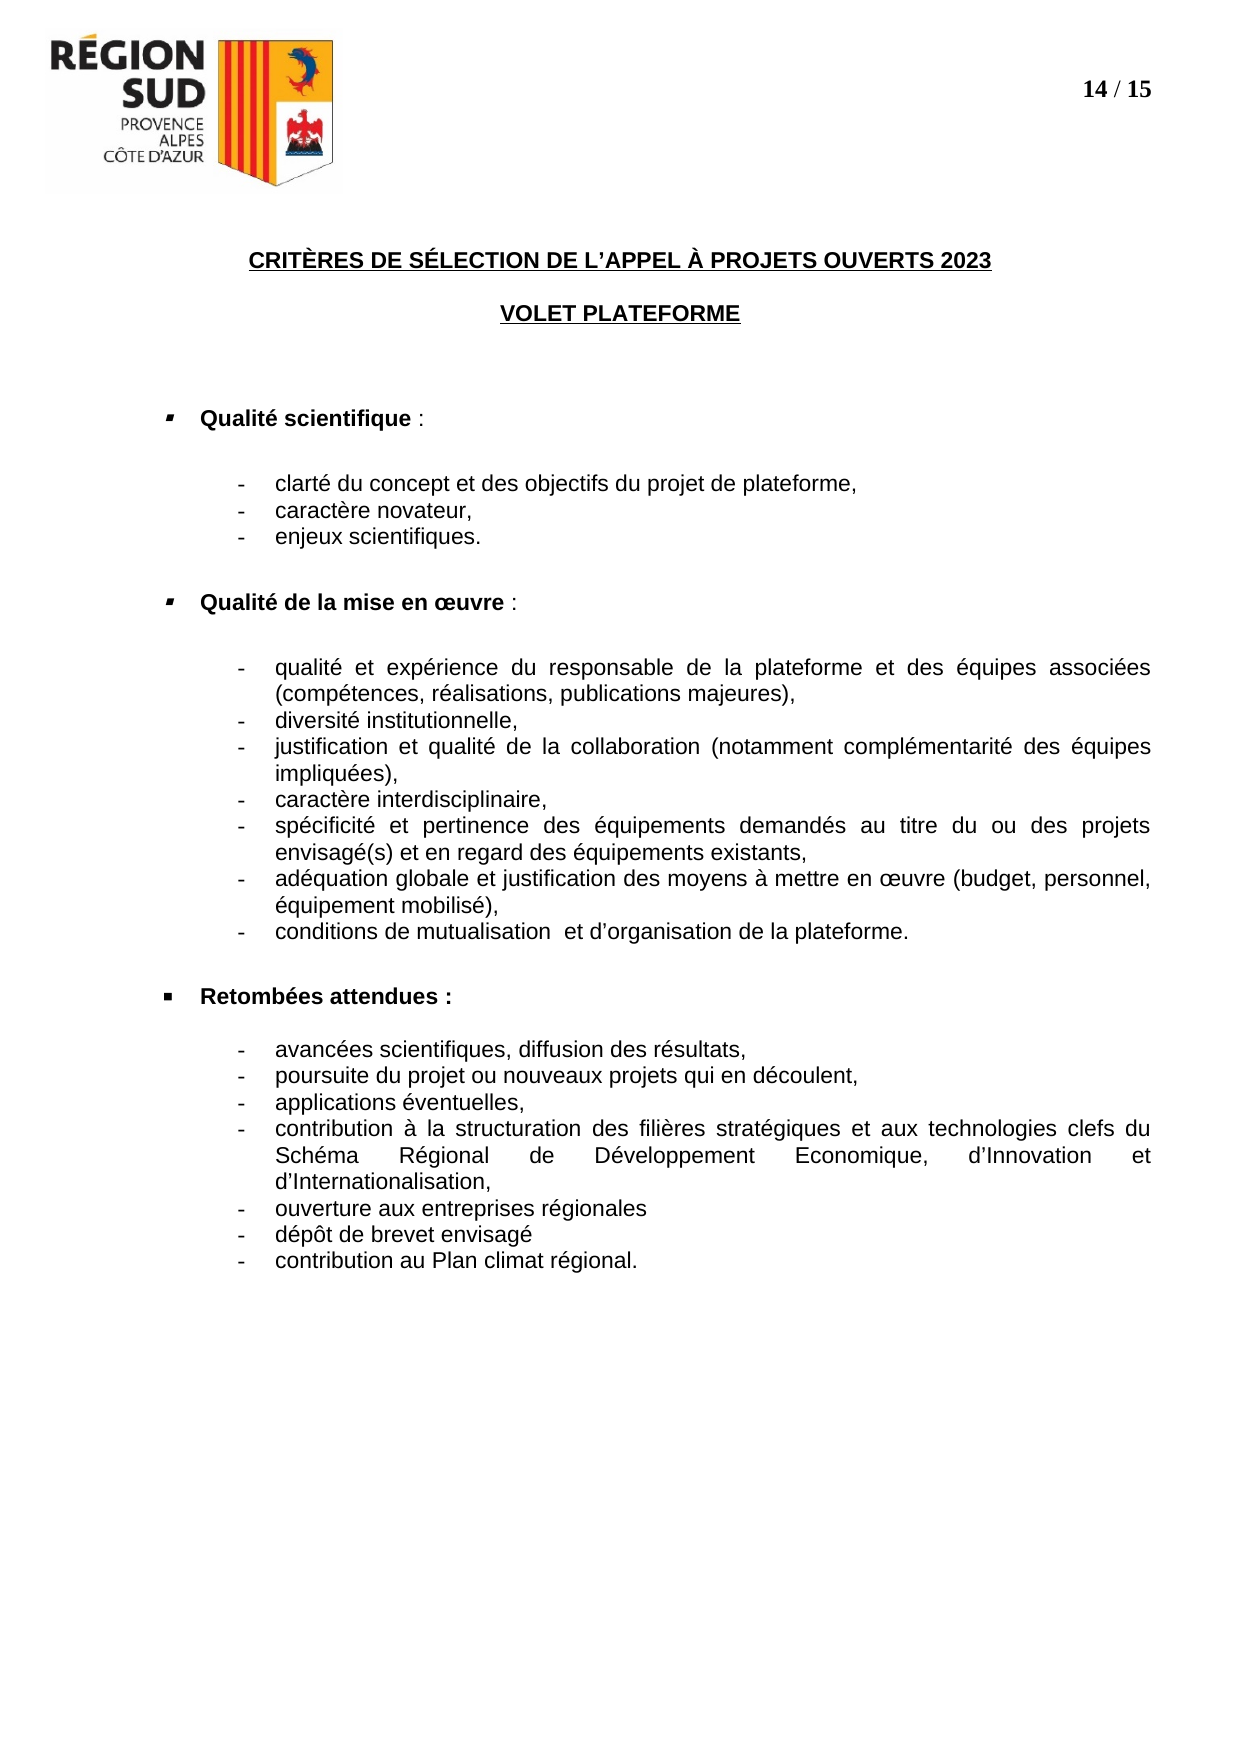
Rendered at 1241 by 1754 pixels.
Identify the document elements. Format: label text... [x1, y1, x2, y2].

list applications éventuelles, [237, 1089, 1152, 1115]
list dépôt de brevet envisagé [237, 1221, 1152, 1247]
list avancées scientifiques, diffusion des résultats, [237, 1036, 1152, 1062]
list justification et qualité de la collaboration (notamment complémentarité des équipes impliquées), [237, 733, 1152, 786]
list qualité et expérience du responsable de la plateforme et des équipes associées (compétences, réalisations, publications majeures), [237, 654, 1152, 707]
list ouverture aux entreprises régionales [237, 1194, 1152, 1221]
list caractère novateur, [237, 497, 1152, 523]
list adéquation globale et justification des moyens à mettre en œuvre (budget, personnel, équipement mobilisé), [237, 865, 1152, 918]
picture [44, 28, 343, 194]
list diversité institutionnelle, [237, 707, 1152, 733]
list caractère interdisciplinaire, [237, 786, 1152, 812]
list contribution au Plan climat régional. [237, 1247, 1152, 1274]
list Qualité de la mise en œuvre : [162, 588, 1152, 615]
list enjeux scientifiques. [237, 523, 1152, 550]
list contribution à la structuration des filières stratégiques et aux technologies clefs du Schéma Régional de Développement Economique, d’Innovation et d’Internationalisation, [237, 1115, 1152, 1194]
list conditions de mutualisation et d’organisation de la plateforme. [237, 918, 1152, 944]
list Retombées attendues : [162, 983, 1152, 1009]
text CRITÈRES DE SÉLECTION DE L’APPEL À PROJETS OUVERTS 2023 [89, 247, 1152, 273]
list spécificité et pertinence des équipements demandés au titre du ou des projets envisagé(s) et en regard des équipements existants, [237, 812, 1152, 865]
list clarté du concept et des objectifs du projet de plateforme, [237, 470, 1152, 497]
list Qualité scientifique : [162, 405, 1152, 431]
text VOLET PLATEFORME [89, 300, 1152, 326]
list poursuite du projet ou nouveaux projets qui en découlent, [237, 1062, 1152, 1089]
